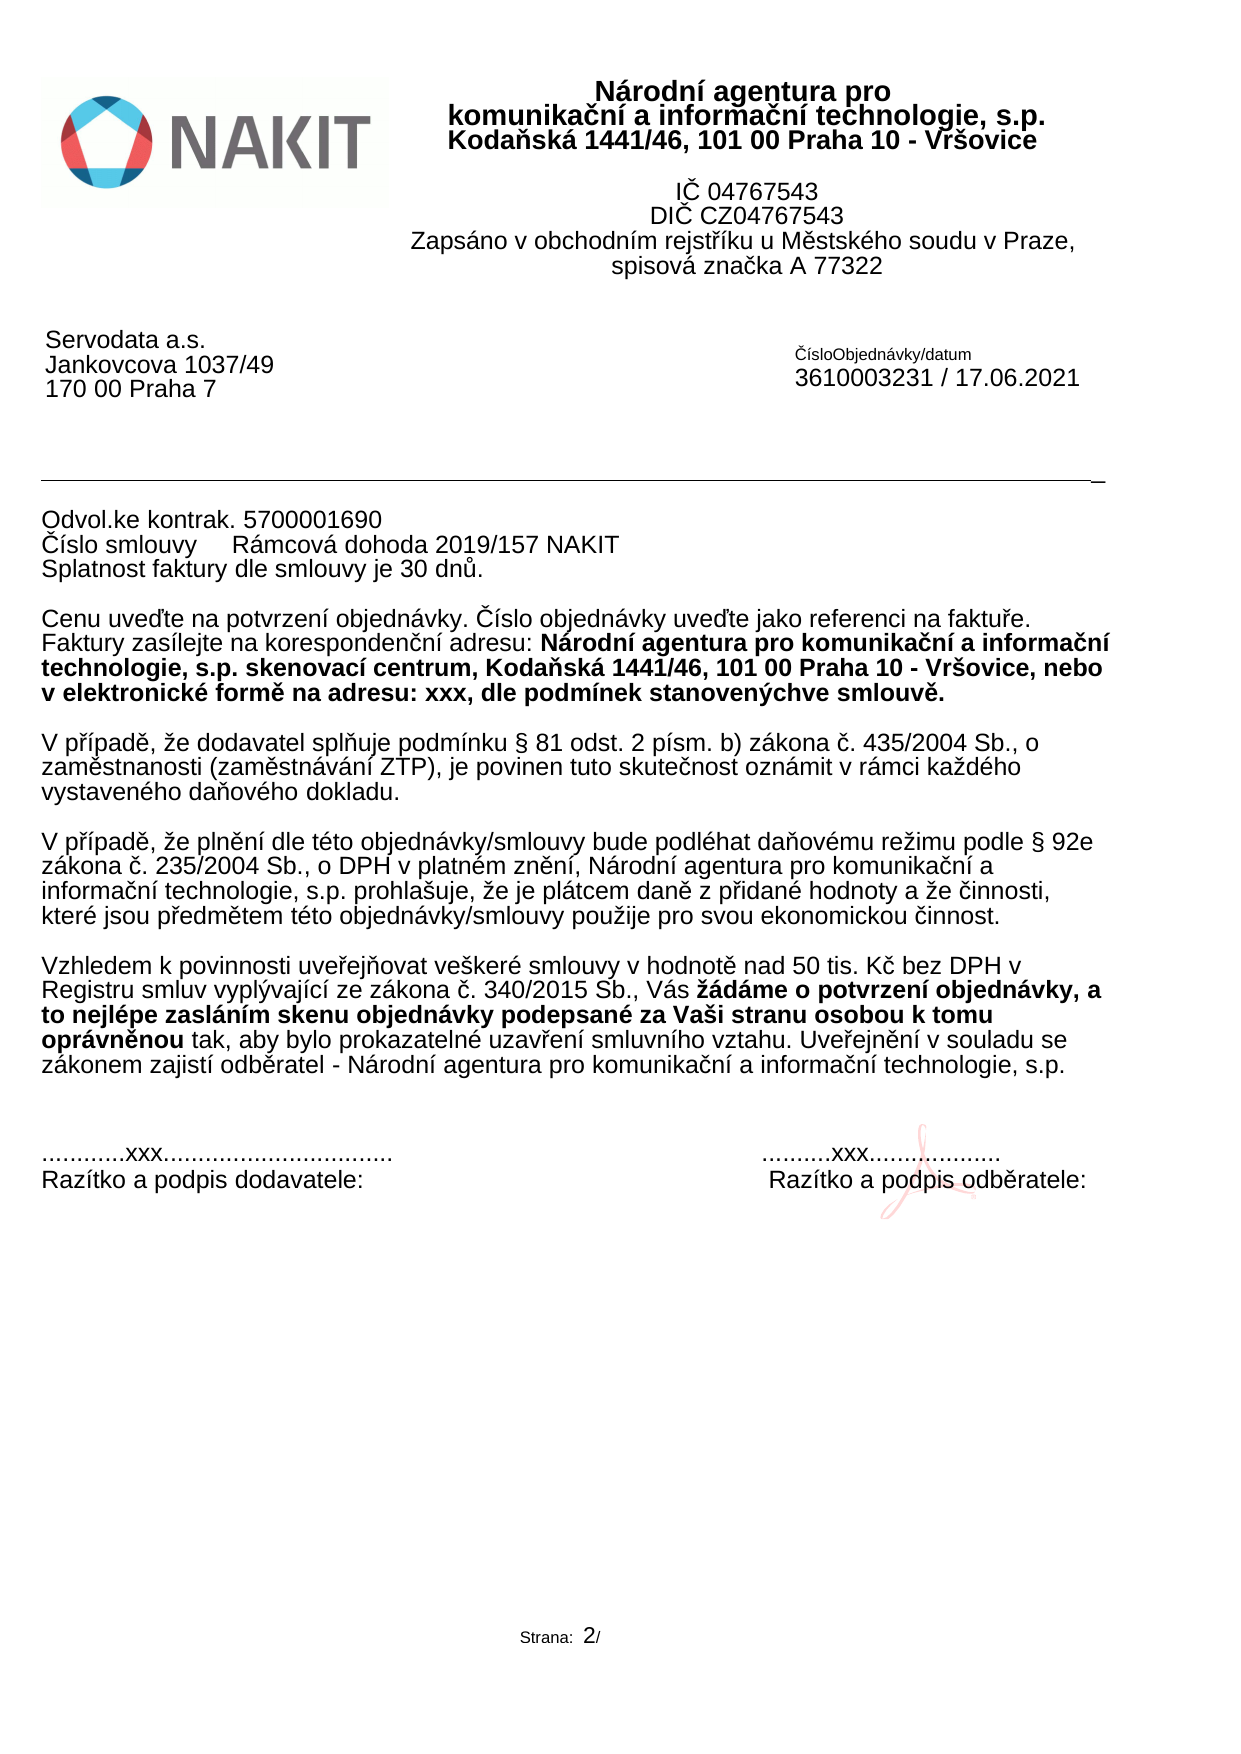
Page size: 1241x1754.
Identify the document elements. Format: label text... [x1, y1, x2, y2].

text Vzhledem k povinnosti uveřejňovat veškeré smlouvy v hodnotě nad 50 tis. Kč bez DPH v Registru smluv vyplývající ze zákona č. 340/2015 Sb., Vás žádáme o potvrzení objednávky, a to nejlépe zasláním skenu objednávky podepsané za Vaši stranu osobou k tomu oprávněnou tak, aby bylo prokazatelné uzavření smluvního vztahu. Uveřejnění v souladu se zákonem zajistí odběratel - Národní agentura pro komunikační a informační technologie, s.p. [41, 954, 1105, 1078]
text Servodata a.s. Jankovcova 1037/49 170 00 Praha 7 [45, 329, 276, 403]
text Razítko a podpis dodavatele: Razítko a podpis odběratele: [41, 1167, 1123, 1194]
text V případě, že dodavatel splňuje podmínku § 81 odst. 2 písm. b) zákona č. 435/2004 Sb., o zaměstnanosti (zaměstnávání ZTP), je povinen tuto skutečnost oznámit v rámci každého vystaveného daňového dokladu. [41, 731, 1123, 806]
text ČísloObjednávky/datum [794, 346, 1123, 364]
text ............xxx................................. ..........xxx................... [41, 1140, 1123, 1167]
text Cenu uveďte na potvrzení objednávky. Číslo objednávky uveďte jako referenci na faktuře. Faktury zasílejte na korespondenční adresu: Národní agentura pro komunikační a informační technologie, s.p. skenovací centrum, Kodaňská 1441/46, 101 00 Praha 10 - Vršovice, nebo v elektronické formě na adresu: xxx, dle podmínek stanovenýchve smlouvě. [41, 607, 1113, 706]
text V případě, že plnění dle této objednávky/smlouvy bude podléhat daňovému režimu podle § 92e zákona č. 235/2004 Sb., o DPH v platném znění, Národní agentura pro komunikační a informační technologie, s.p. prohlašuje, že je plátcem daně z přidané hodnoty a že činnosti, které jsou předmětem této objednávky/smlouvy použije pro svou ekonomickou činnost. [41, 831, 1105, 929]
text _ Odvol.ke kontrak. 5700001690 [41, 433, 1105, 533]
text Číslo smlouvy Rámcová dohoda 2019/157 NAKIT Splatnost faktury dle smlouvy je 30 dnů. [41, 533, 621, 583]
picture [41, 77, 390, 208]
text 3610003231 / 17.06.2021 [794, 364, 1123, 392]
